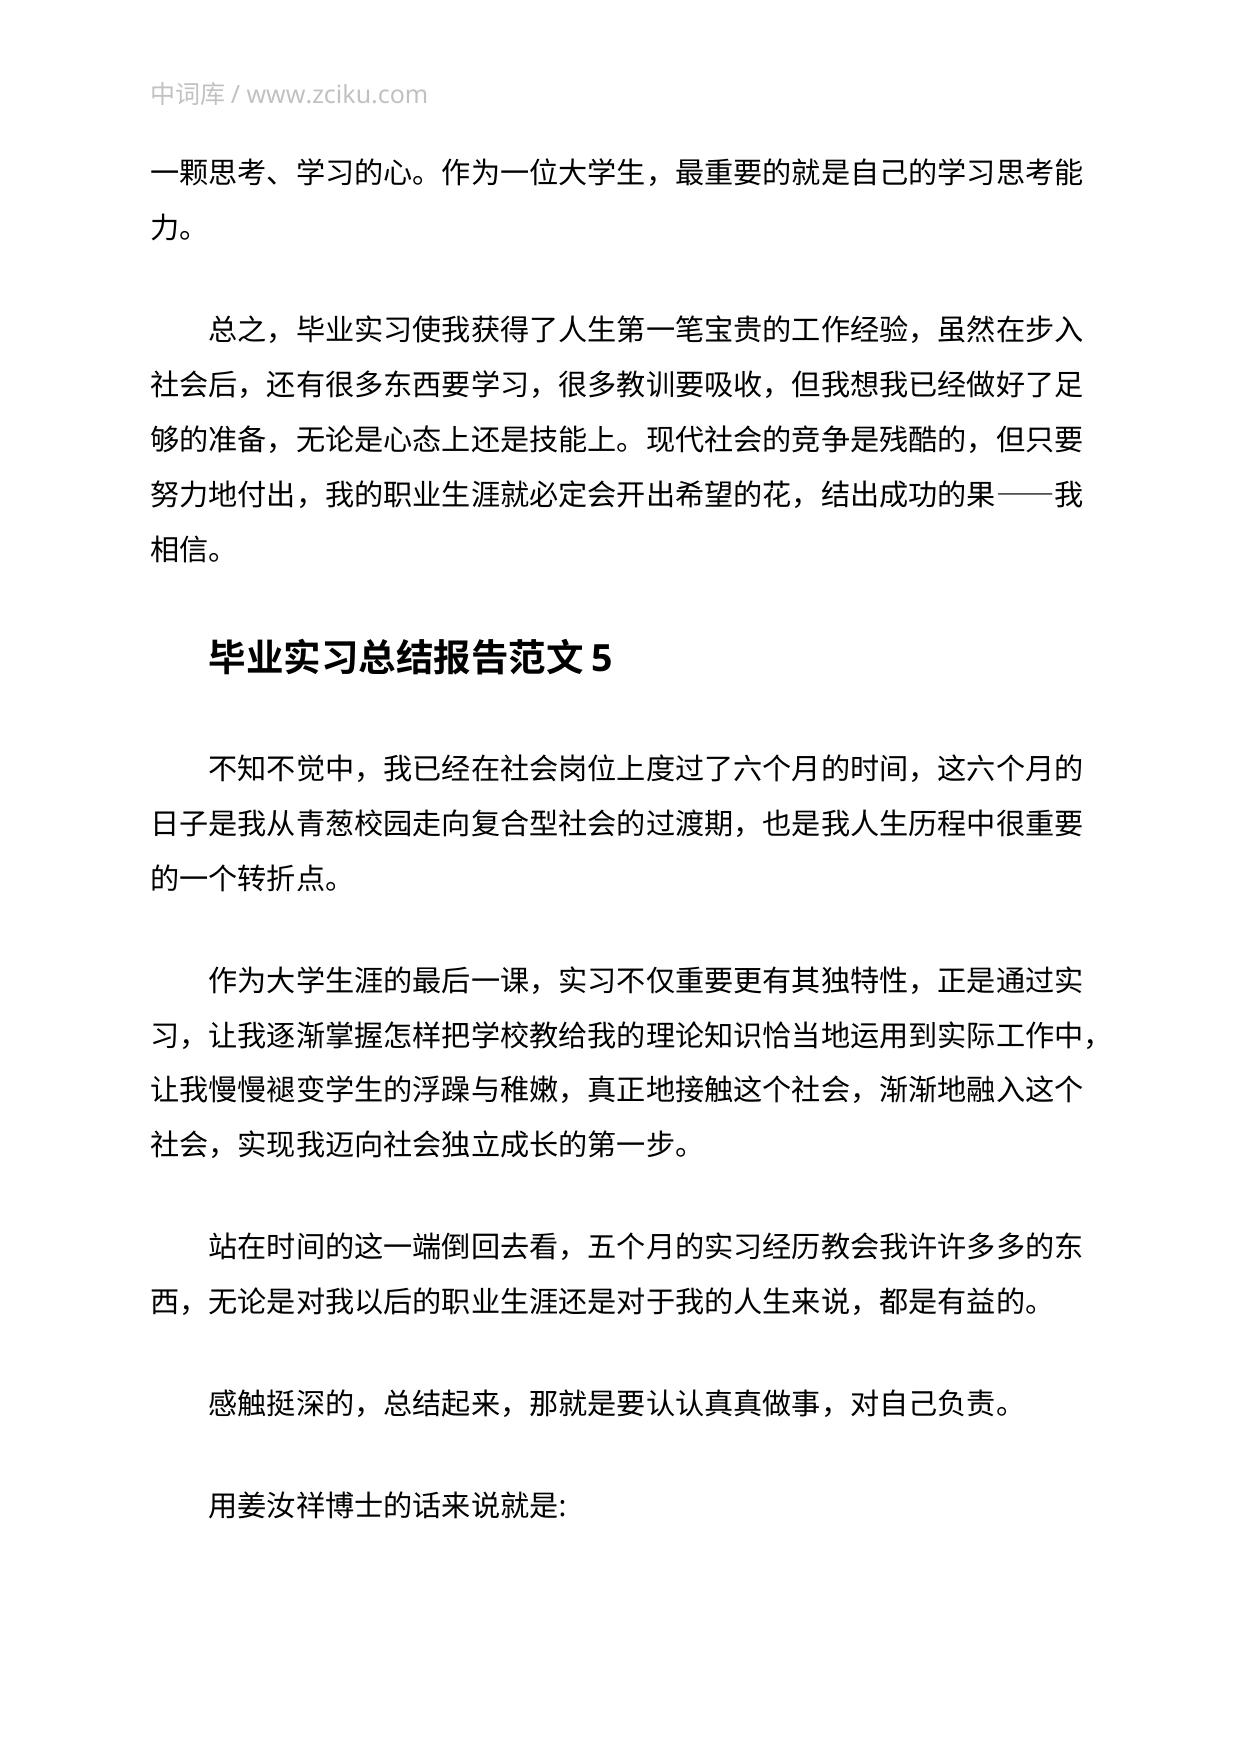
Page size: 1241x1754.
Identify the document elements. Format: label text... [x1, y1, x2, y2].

text 用姜汝祥博士的话来说就是: [150, 1482, 1090, 1524]
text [150, 150, 1090, 247]
text 站在时间的这一端倒回去看，五个月的实习经历教会我许许多多的东西，无论是对我以后的职业生涯还是对于我的人生来说，都是有益的。 [150, 1224, 1090, 1321]
text 感触挺深的，总结起来，那就是要认认真真做事，对自己负责。 [150, 1380, 1090, 1423]
text 毕业实习总结报告范文5 [150, 628, 1090, 682]
text 总之，毕业实习使我获得了人生第一笔宝贵的工作经验，虽然在步入社会后，还有很多东西要学习，很多教训要吸收，但我想我已经做好了足够的准备，无论是心态上还是技能上。现代社会的竞争是残酷的，但只要努力地付出，我的职业生涯就必定会开出希望的花，结出成功的果——我相信。 [150, 307, 1090, 568]
text 作为大学生涯的最后一课，实习不仅重要更有其独特性，正是通过实习，让我逐渐掌握怎样把学校教给我的理论知识恰当地运用到实际工作中，让我慢慢褪变学生的浮躁与稚嫩，真正地接触这个社会，渐渐地融入这个社会，实现我迈向社会独立成长的第一步。 [150, 957, 1090, 1164]
text 不知不觉中，我已经在社会岗位上度过了六个月的时间，这六个月的日子是我从青葱校园走向复合型社会的过渡期，也是我人生历程中很重要的一个转折点。 [150, 746, 1090, 898]
